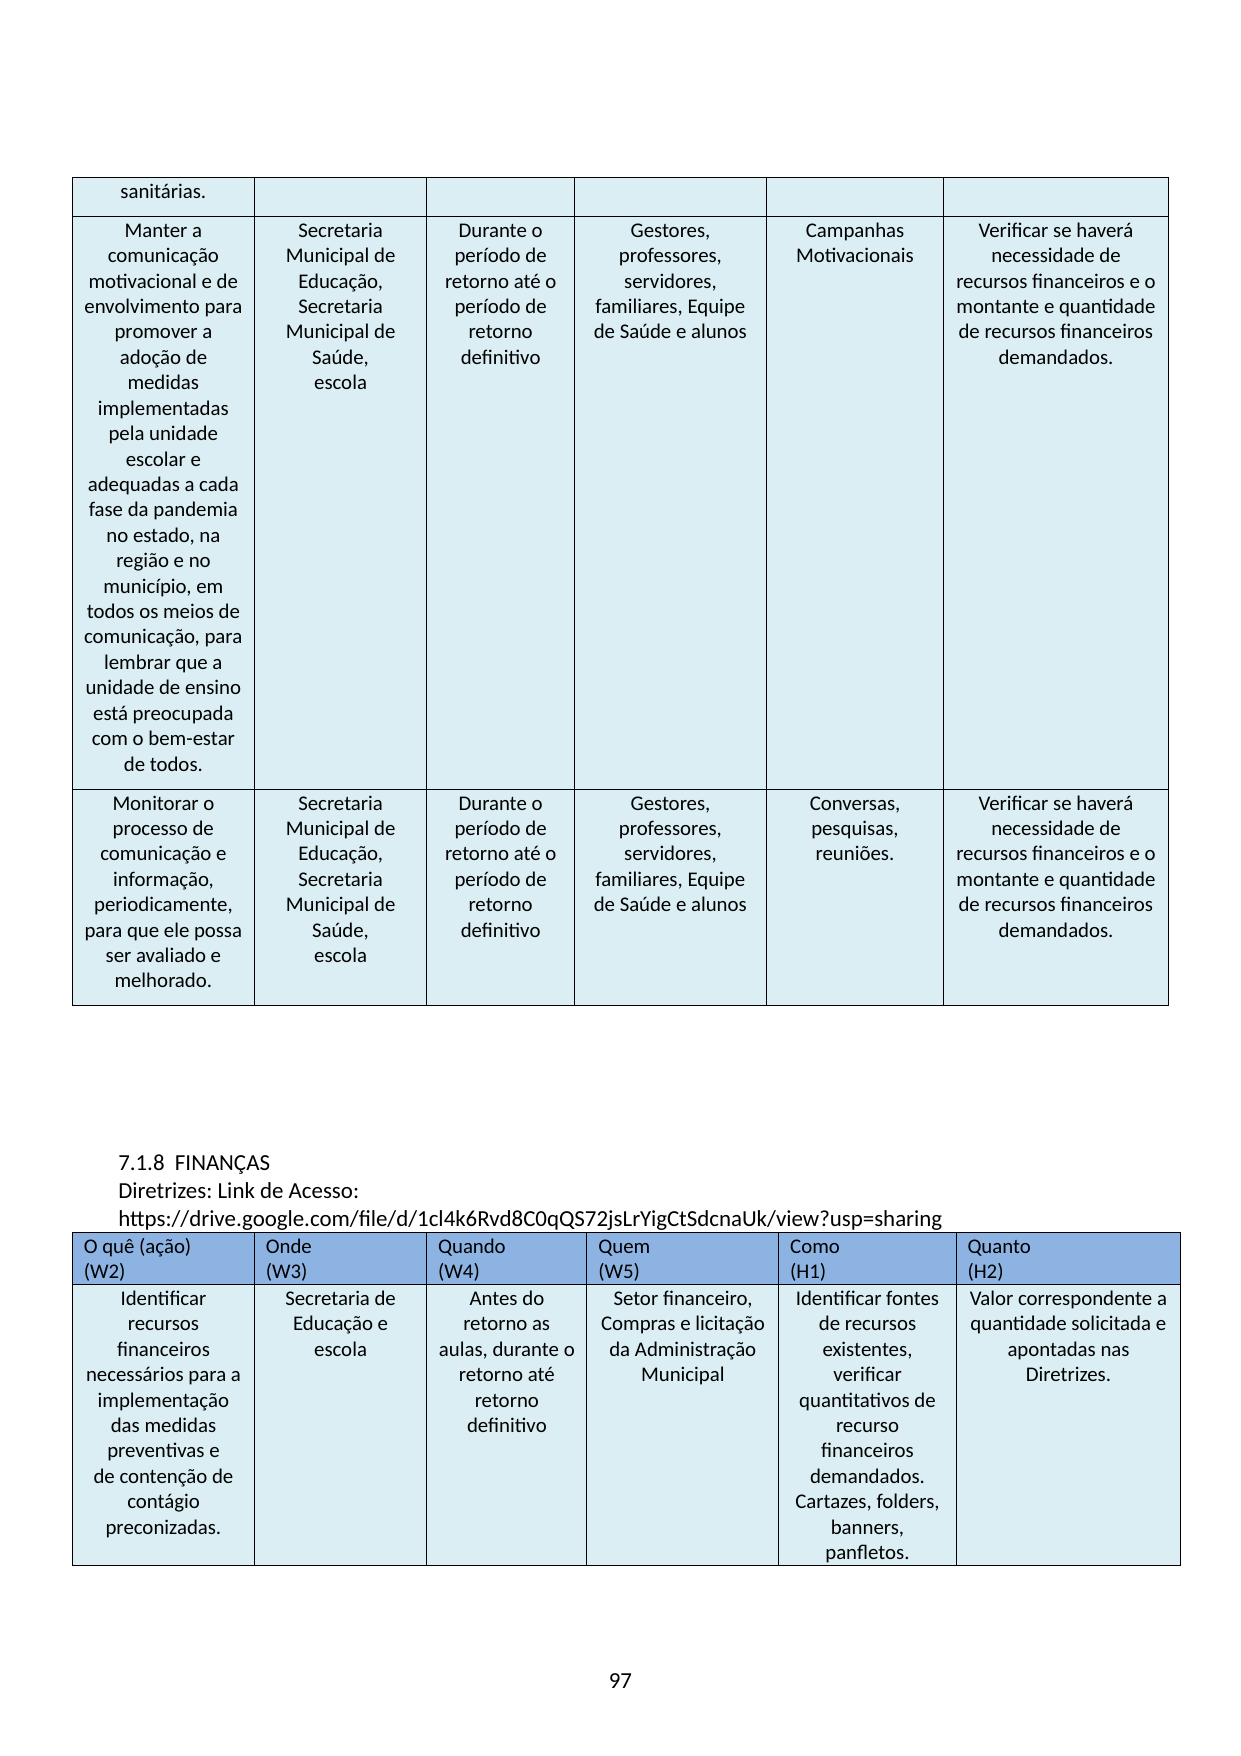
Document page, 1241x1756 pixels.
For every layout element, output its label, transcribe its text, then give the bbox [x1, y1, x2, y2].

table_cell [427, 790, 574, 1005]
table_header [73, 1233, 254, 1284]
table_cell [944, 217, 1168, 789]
text 7.1.8 FINANÇAS [118, 1148, 1122, 1176]
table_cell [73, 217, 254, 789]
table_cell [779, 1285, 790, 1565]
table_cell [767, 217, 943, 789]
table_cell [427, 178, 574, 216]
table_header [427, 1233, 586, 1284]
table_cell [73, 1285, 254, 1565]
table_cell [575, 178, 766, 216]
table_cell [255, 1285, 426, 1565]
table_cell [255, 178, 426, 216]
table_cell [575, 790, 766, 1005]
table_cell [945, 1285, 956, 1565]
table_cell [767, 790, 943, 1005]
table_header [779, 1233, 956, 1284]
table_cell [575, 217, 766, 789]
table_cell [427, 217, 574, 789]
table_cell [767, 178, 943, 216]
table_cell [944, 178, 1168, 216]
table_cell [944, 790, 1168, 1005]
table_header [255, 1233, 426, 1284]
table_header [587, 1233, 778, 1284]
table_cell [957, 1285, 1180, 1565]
text https://drive.google.com/file/d/1cl4k6Rvd8C0qQS72jsLrYigCtSdcnaUk/view?usp=sharing [118, 1204, 1122, 1232]
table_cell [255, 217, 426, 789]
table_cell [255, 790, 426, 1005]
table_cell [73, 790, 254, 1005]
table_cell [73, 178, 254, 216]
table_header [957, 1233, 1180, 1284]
text Diretrizes: Link de Acesso: [118, 1176, 1122, 1204]
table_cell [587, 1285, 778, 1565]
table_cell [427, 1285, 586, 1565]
